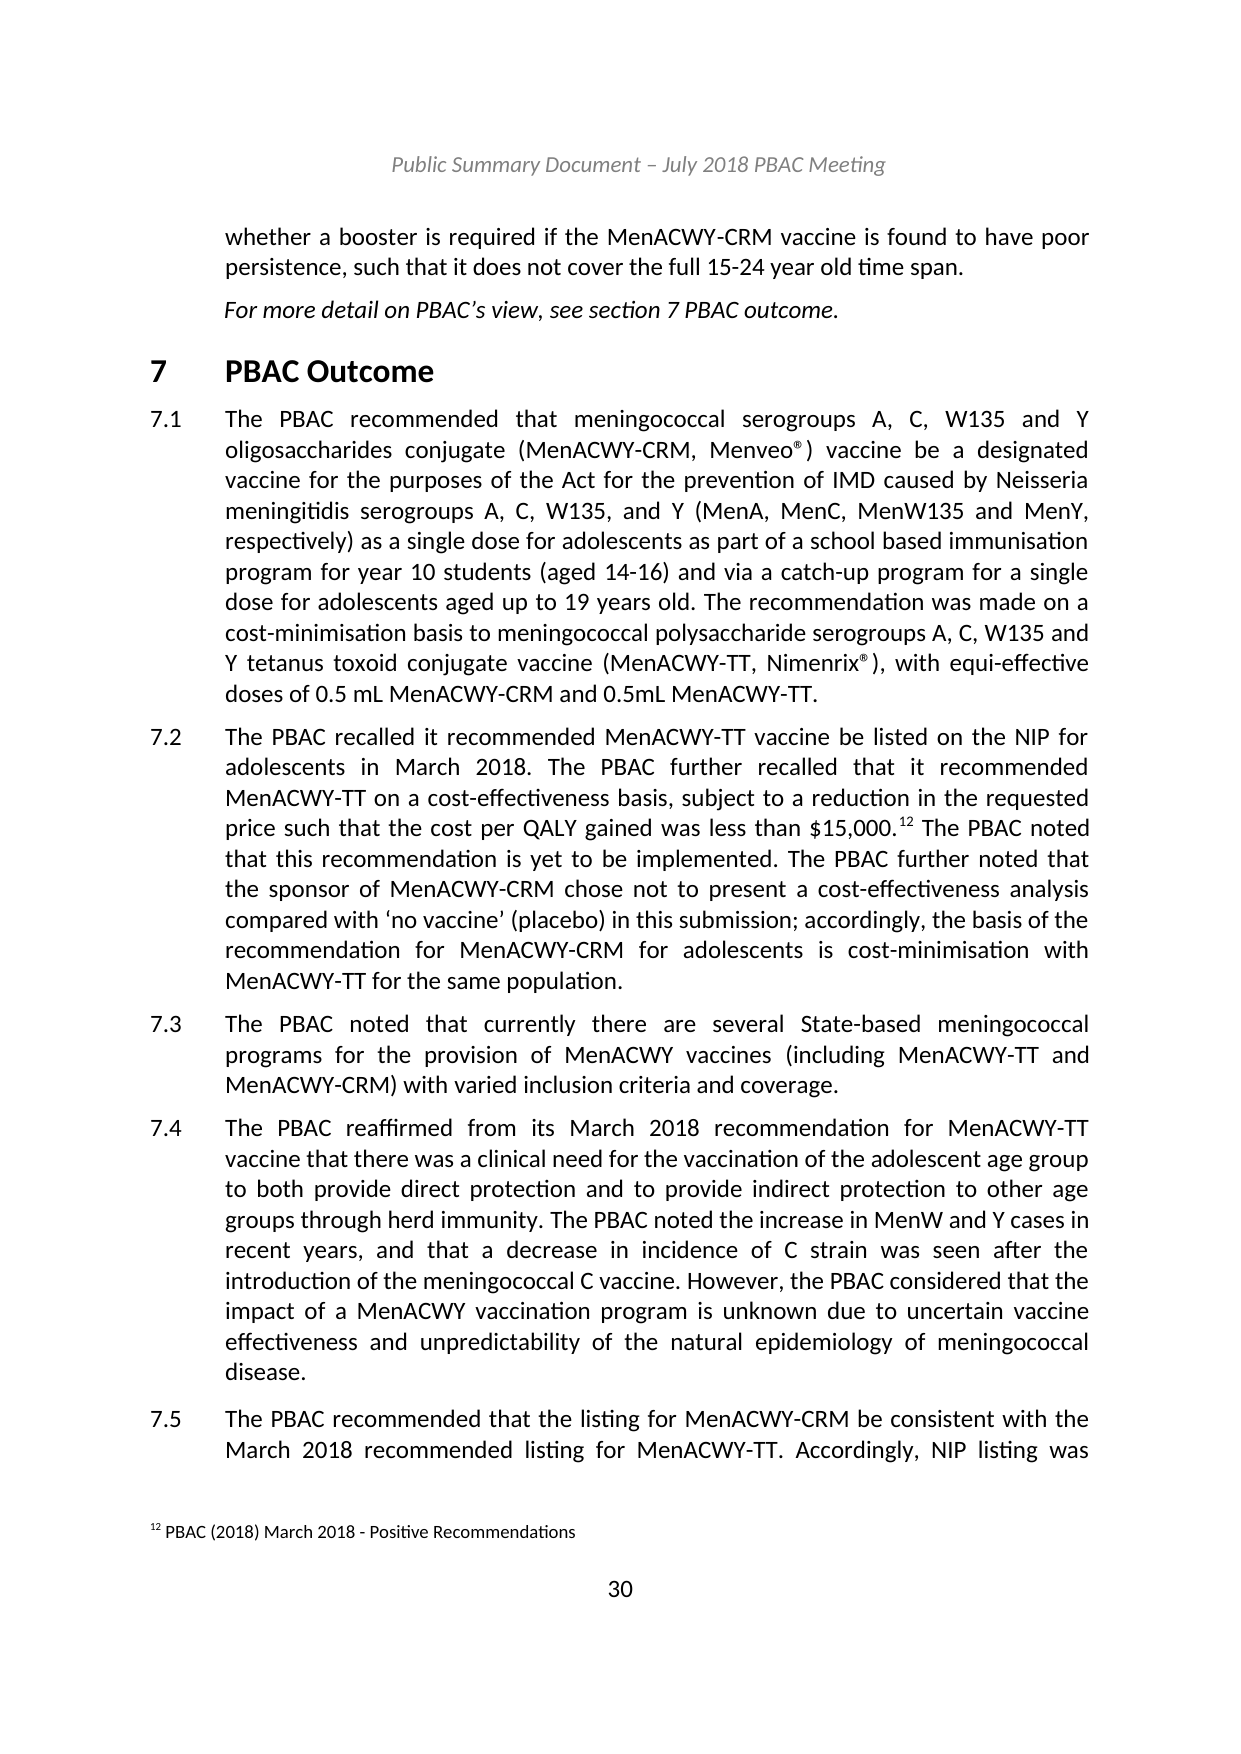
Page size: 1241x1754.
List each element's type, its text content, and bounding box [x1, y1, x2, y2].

list The PBAC reaffirmed from its March 2018 recommendation for MenACWY-TT vaccine that there was a clinical need for the vaccination of the adolescent age group to both provide direct protection and to provide indirect protection to other age groups through herd immunity. The PBAC noted the increase in MenW and Y cases in recent years, and that a decrease in incidence of C strain was seen after the introduction of the meningococcal C vaccine. However, the PBAC considered that the impact of a MenACWY vaccination program is unknown due to uncertain vaccine effectiveness and unpredictability of the natural epidemiology of meningococcal disease. [150, 1112, 1090, 1387]
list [150, 1404, 1090, 1465]
list The PBAC noted that currently there are several State-based meningococcal programs for the provision of MenACWY vaccines (including MenACWY-TT and MenACWY-CRM) with varied inclusion criteria and coverage. [150, 1008, 1090, 1100]
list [150, 221, 1090, 282]
list The PBAC recalled it recommended MenACWY-TT vaccine be listed on the NIP for adolescents in March 2018. The PBAC further recalled that it recommended MenACWY-TT on a cost-effectiveness basis, subject to a reduction in the requested price such that the cost per QALY gained was less than $15,000. The PBAC noted that this recommendation is yet to be implemented. The PBAC further noted that the sponsor of MenACWY-CRM chose not to present a cost-effectiveness analysis compared with ‘no vaccine’ (placebo) in this submission; accordingly, the basis of the recommendation for MenACWY-CRM for adolescents is cost-minimisation with MenACWY-TT for the same population. [150, 721, 1090, 996]
text For more detail on PBAC’s view, see section 7 PBAC outcome. [224, 294, 1090, 325]
list The PBAC recommended that meningococcal serogroups A, C, W135 and Y oligosaccharides conjugate (MenACWY-CRM, Menveo®) vaccine be a designated vaccine for the purposes of the Act for the prevention of IMD caused by Neisseria meningitidis serogroups A, C, W135, and Y (MenA, MenC, MenW135 and MenY, respectively) as a single dose for adolescents as part of a school based immunisation program for year 10 students (aged 14-16) and via a catch-up program for a single dose for adolescents aged up to 19 years old. The recommendation was made on a cost-minimisation basis to meningococcal polysaccharide serogroups A, C, W135 and Y tetanus toxoid conjugate vaccine (MenACWY-TT, Nimenrix®), with equi-effective doses of 0.5 mL MenACWY-CRM and 0.5mL MenACWY-TT. [150, 403, 1090, 708]
subtitle PBAC Outcome [150, 350, 1090, 391]
